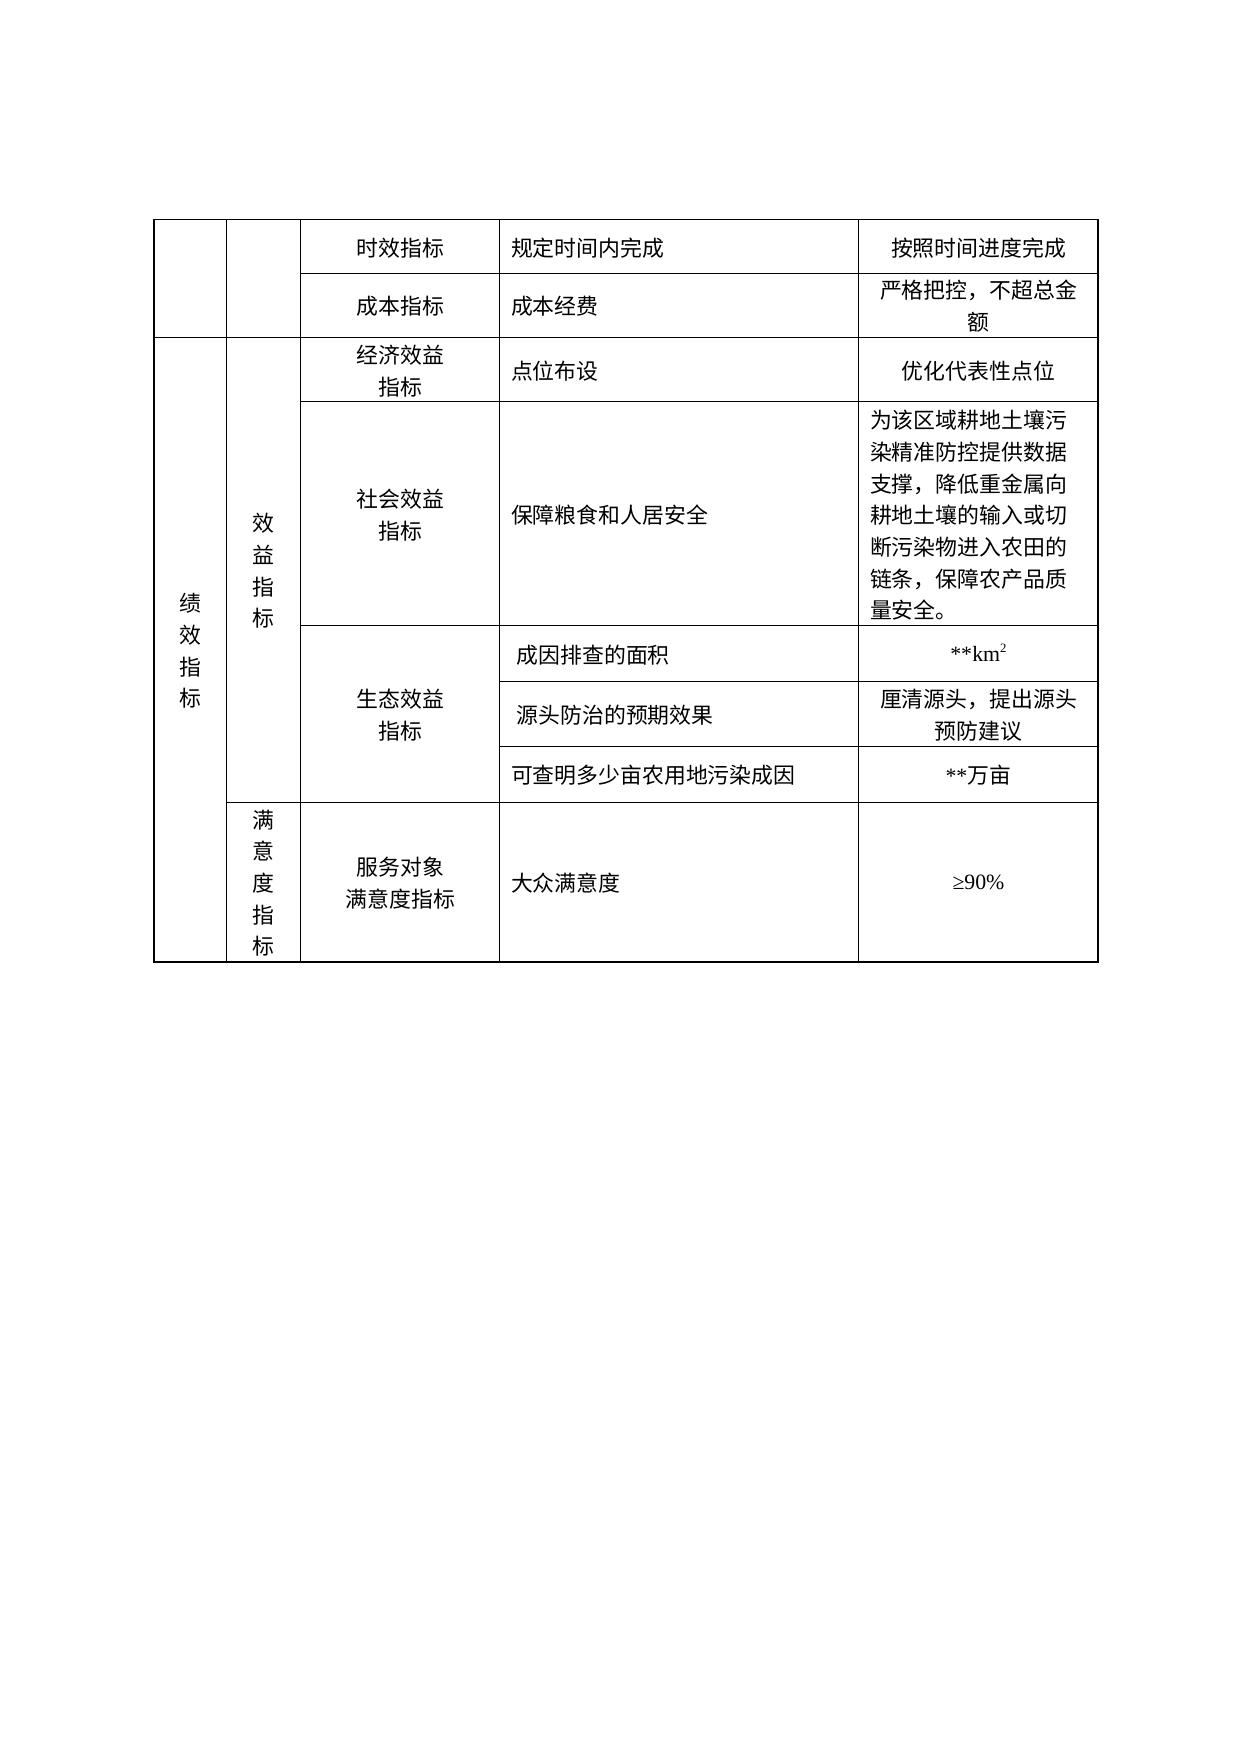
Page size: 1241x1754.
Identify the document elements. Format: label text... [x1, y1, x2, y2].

table_cell 点位布设 [500, 338, 858, 401]
table_cell 可查明多少亩农用地污染成因 [500, 747, 858, 802]
table_cell 社会效益 指标 [301, 402, 499, 625]
table_cell 生态效益 指标 [301, 626, 499, 802]
table_cell 优化代表性点位 [859, 338, 1097, 401]
table_cell 保障粮食和人居安全 [500, 402, 858, 625]
table_cell 成本经费 [500, 274, 858, 337]
table_cell 为该区域耕地土壤污染精准防控提供数据支撑，降低重金属向耕地土壤的输入或切断污染物进入农田的链条，保障农产品质量安全。 [859, 402, 1097, 625]
table_cell 严格把控，不超总金额 [859, 274, 1097, 337]
table_cell 成本指标 [301, 274, 499, 337]
table_cell 大众满意度 [500, 803, 858, 961]
table_cell **万亩 [859, 747, 1097, 802]
table_cell 满 意 度 指 标 [227, 803, 300, 961]
table_cell ≥90% [859, 803, 1097, 961]
table_cell 服务对象 满意度指标 [301, 803, 499, 961]
table_cell 厘清源头，提出源头预防建议 [859, 682, 1097, 746]
table_cell 源头防治的预期效果 [500, 682, 858, 746]
table_cell 按照时间进度完成 [859, 220, 1097, 272]
table_cell 规定时间内完成 [500, 220, 858, 272]
table_cell **km2 [859, 626, 1097, 681]
table_cell 成因排查的面积 [500, 626, 858, 681]
table_cell 绩 效 指 标 [155, 338, 226, 961]
table_cell 效 益 指 标 [227, 338, 300, 802]
table_cell 经济效益 指标 [301, 338, 499, 401]
table_cell 时效指标 [301, 220, 499, 272]
